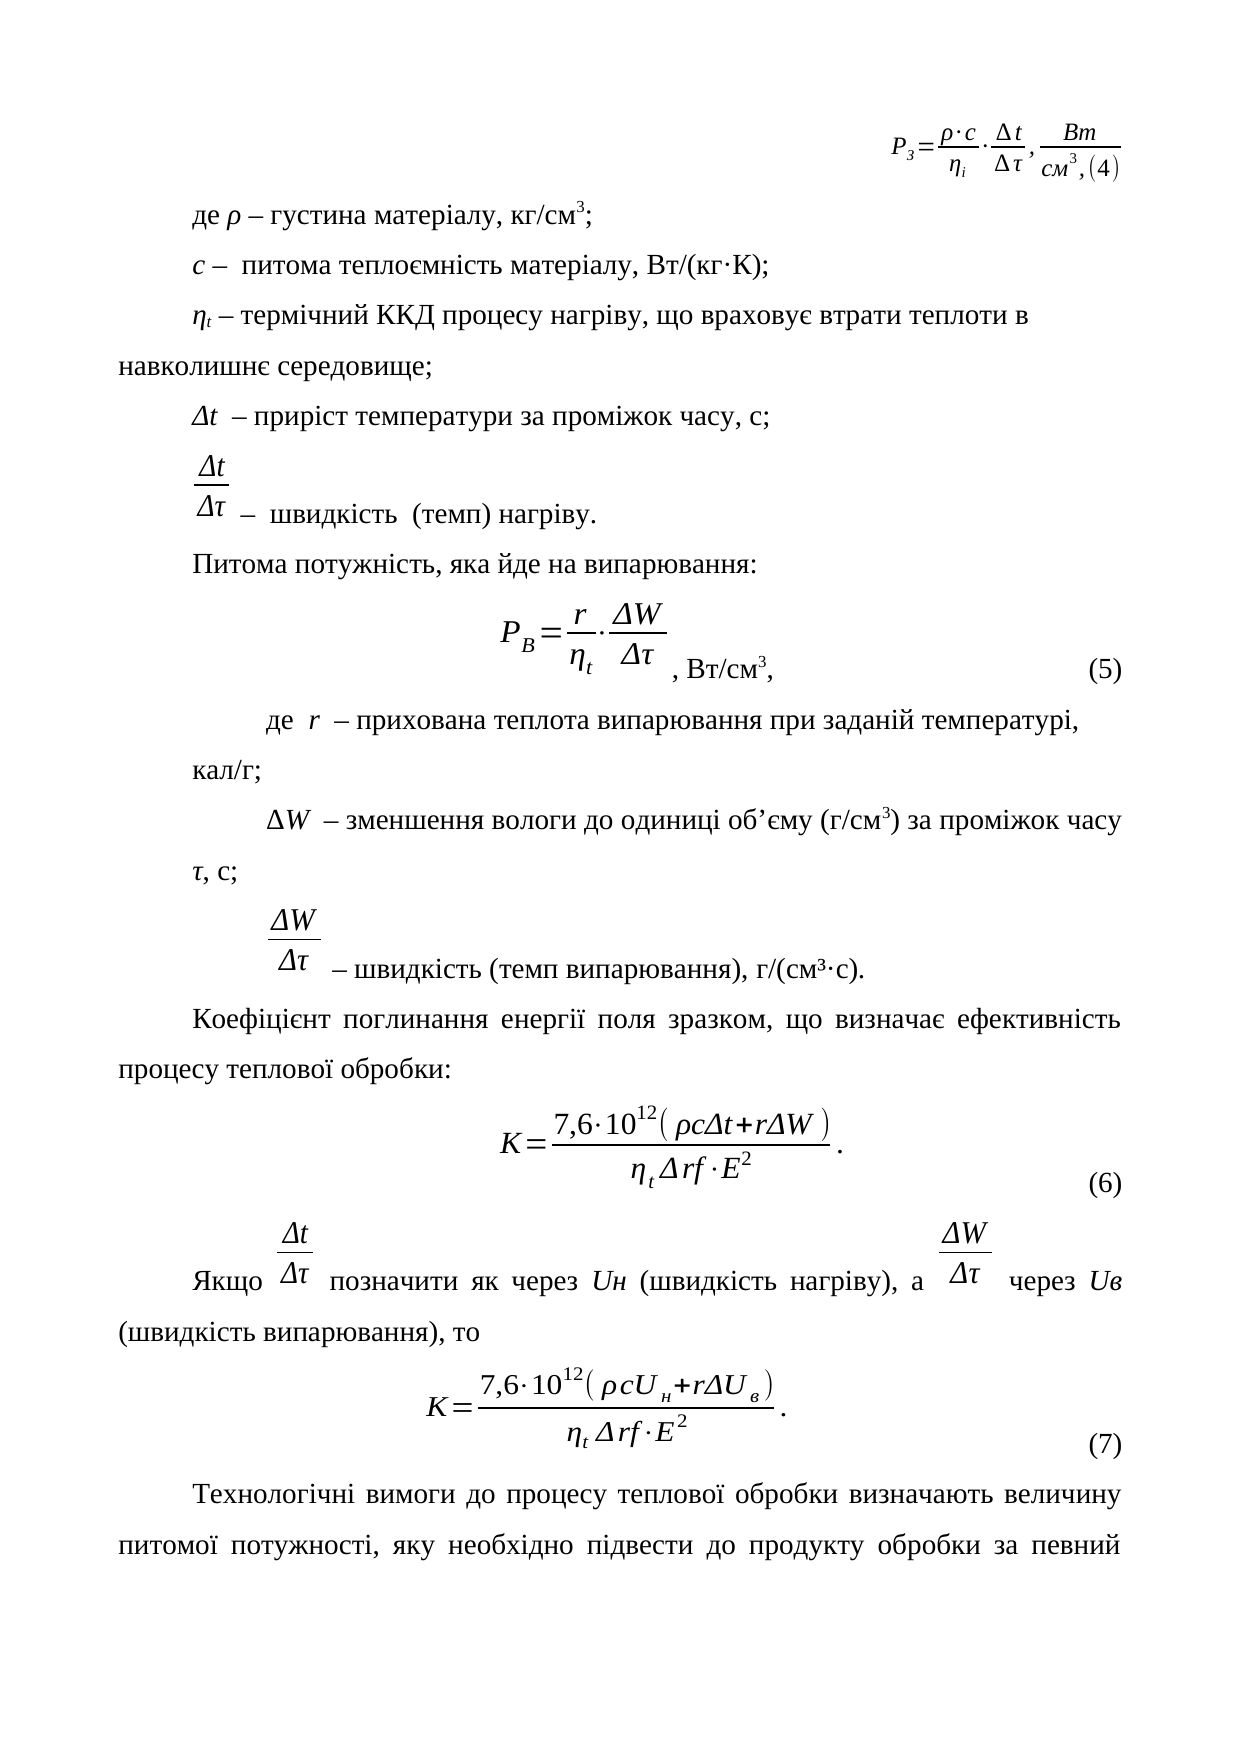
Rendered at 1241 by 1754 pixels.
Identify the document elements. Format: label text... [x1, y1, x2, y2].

text де ρ – густина матеріалу, кг/см3; [118, 197, 1122, 230]
text (7) [118, 1364, 1122, 1460]
text (6) [118, 1102, 1122, 1199]
text , Вт/см3, (5) [118, 597, 1122, 685]
text – швидкість (темп випарювання), г/(см³·с). [192, 903, 1122, 984]
text Коефіцієнт поглинання енергії поля зразком, що визначає ефективність процесу теплової обробки: [118, 1001, 1122, 1085]
text Δt – приріст температури за проміжок часу, с; [118, 398, 1122, 432]
text Якщо позначити як через Uн (швидкість нагріву), а через Uв (швидкість випарювання), то [118, 1216, 1122, 1347]
text – швидкість (темп) нагріву. [118, 448, 1122, 529]
text ΔW – зменшення вологи до одиниці об’єму (г/см3) за проміжок часу τ, с; [192, 802, 1122, 886]
text де r – прихована теплота випарювання при заданій температурі, кал/г; [192, 702, 1122, 786]
text ηt – термічний ККД процесу нагріву, що враховує втрати теплоти в навколишнє середовище; [118, 297, 1122, 381]
text c – питома теплоємність матеріалу, Вт/(кг·К); [118, 247, 1122, 281]
text Питома потужність, яка йде на випарювання: [118, 546, 1122, 580]
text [118, 1476, 1122, 1560]
